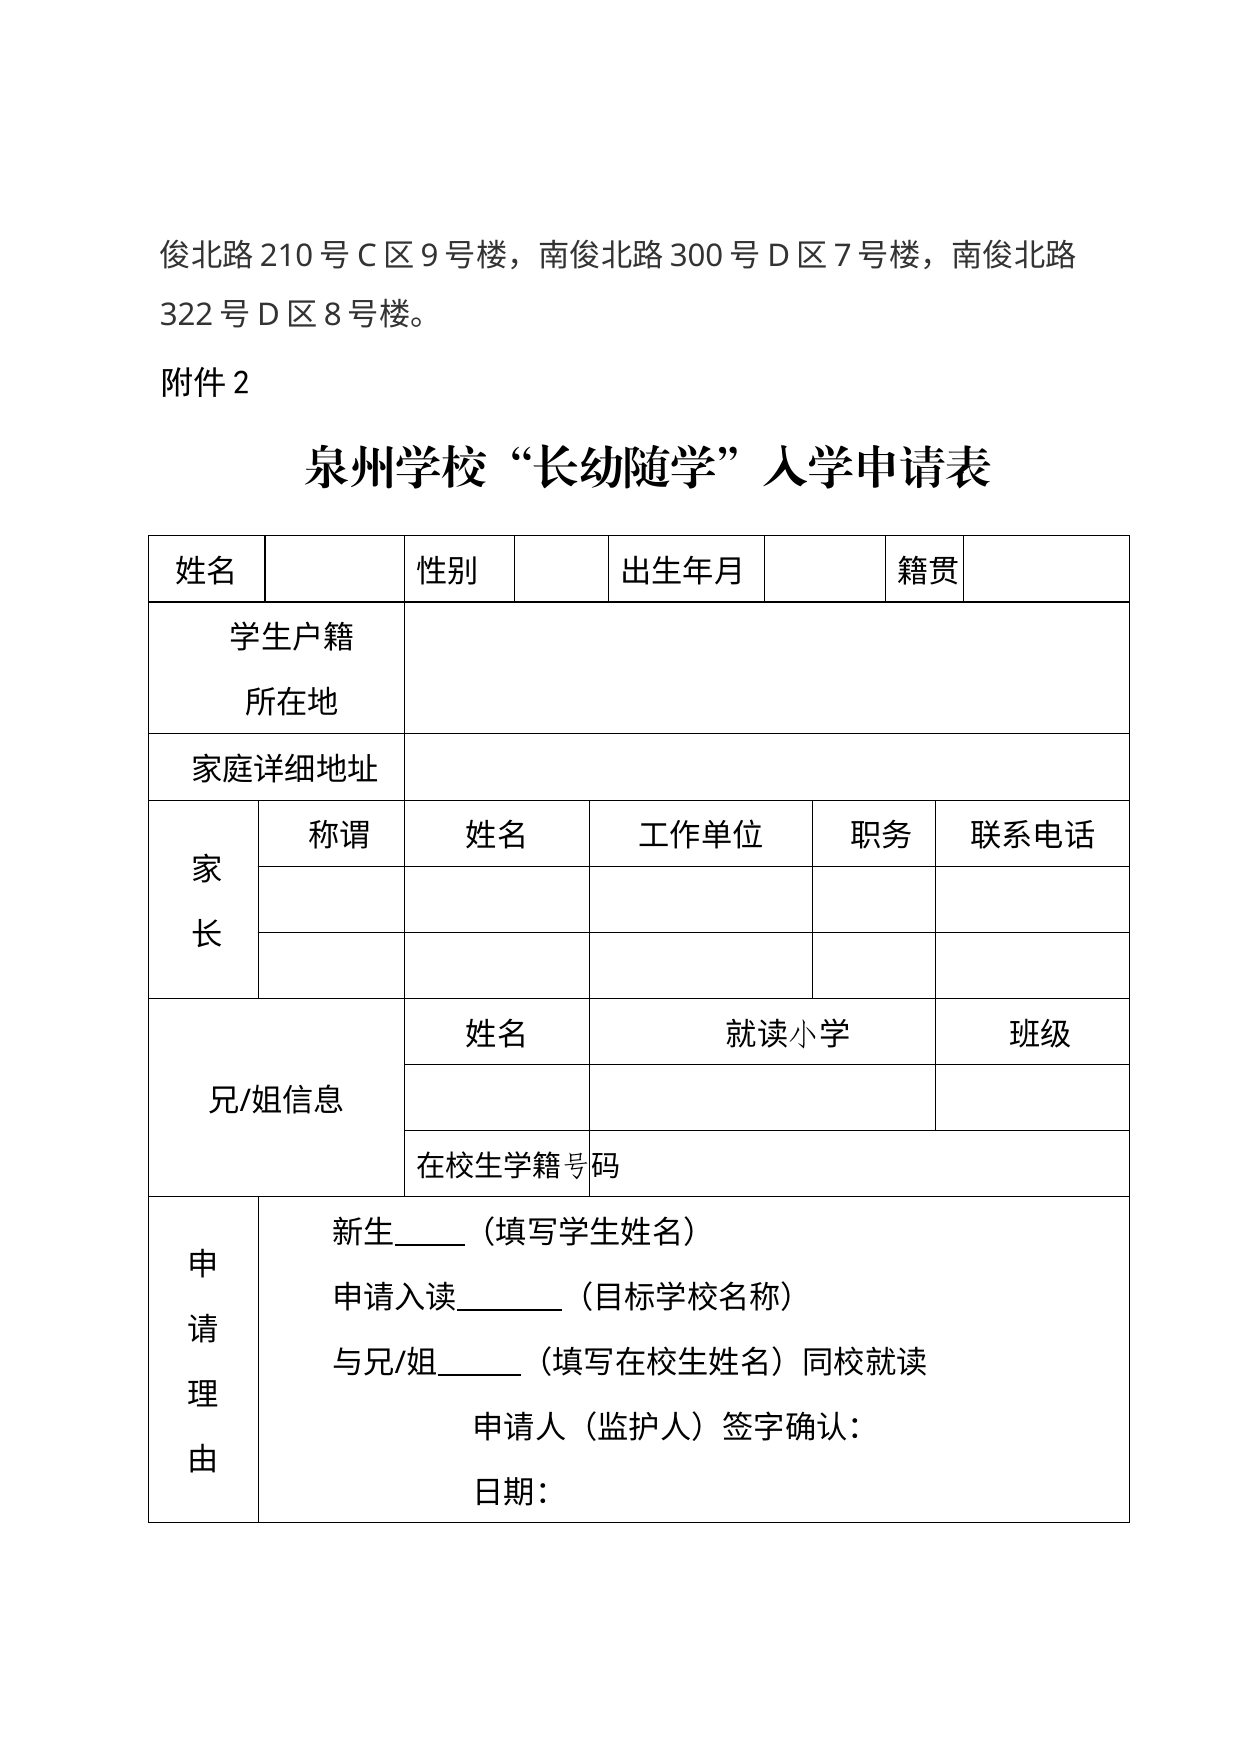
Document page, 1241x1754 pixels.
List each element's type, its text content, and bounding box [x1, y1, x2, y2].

table_header 籍贯 [886, 536, 963, 601]
table_cell [590, 933, 812, 998]
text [159, 230, 1081, 334]
table_cell [936, 1065, 1129, 1130]
table_cell [405, 933, 589, 998]
table_cell 姓名 [405, 999, 589, 1064]
table_cell 姓名 [405, 801, 589, 866]
table_cell [590, 867, 812, 932]
table_cell 在校生学籍号码 [405, 1131, 589, 1196]
table_cell [813, 933, 935, 998]
table_cell [936, 933, 1129, 998]
table_cell 学生户籍 所在地 [149, 603, 404, 732]
table_cell 家 长 [149, 801, 258, 998]
table_cell [259, 933, 404, 998]
table_header [266, 536, 404, 601]
table_cell [405, 1065, 589, 1130]
table_cell [590, 1131, 1129, 1196]
table_cell 新生 （填写学生姓名） 申请入读 （目标学校名称） 与兄/姐 （填写在校生姓名）同校就读 申请人（监护人）签字确认： 日期： [259, 1197, 1129, 1522]
table_cell [259, 867, 404, 932]
table_cell 称谓 [259, 801, 404, 866]
table_header 出生年月 [609, 536, 764, 601]
table_cell [405, 734, 1129, 800]
table_header [964, 536, 1129, 601]
table_cell 就读小学 [590, 999, 935, 1064]
table_cell [936, 867, 1129, 932]
table_header [765, 536, 885, 601]
table_cell [813, 867, 935, 932]
table_cell 工作单位 [590, 801, 812, 866]
table_cell [590, 1065, 935, 1130]
table_cell 职务 [813, 801, 935, 866]
table_cell 家庭详细地址 [149, 734, 404, 800]
table_cell 申 请 理 由 [149, 1197, 258, 1522]
table_cell [405, 867, 589, 932]
table_cell [405, 603, 1129, 732]
table_header 姓名 [149, 536, 264, 601]
table_header [515, 536, 608, 601]
table_cell 班级 [936, 999, 1129, 1064]
text 泉州学校“长幼随学”入学申请表 [159, 438, 1135, 503]
table_cell 兄/姐信息 [149, 999, 404, 1196]
table_cell 联系电话 [936, 801, 1129, 866]
text 附件2 [159, 348, 1081, 413]
table_header 性别 [405, 536, 514, 601]
